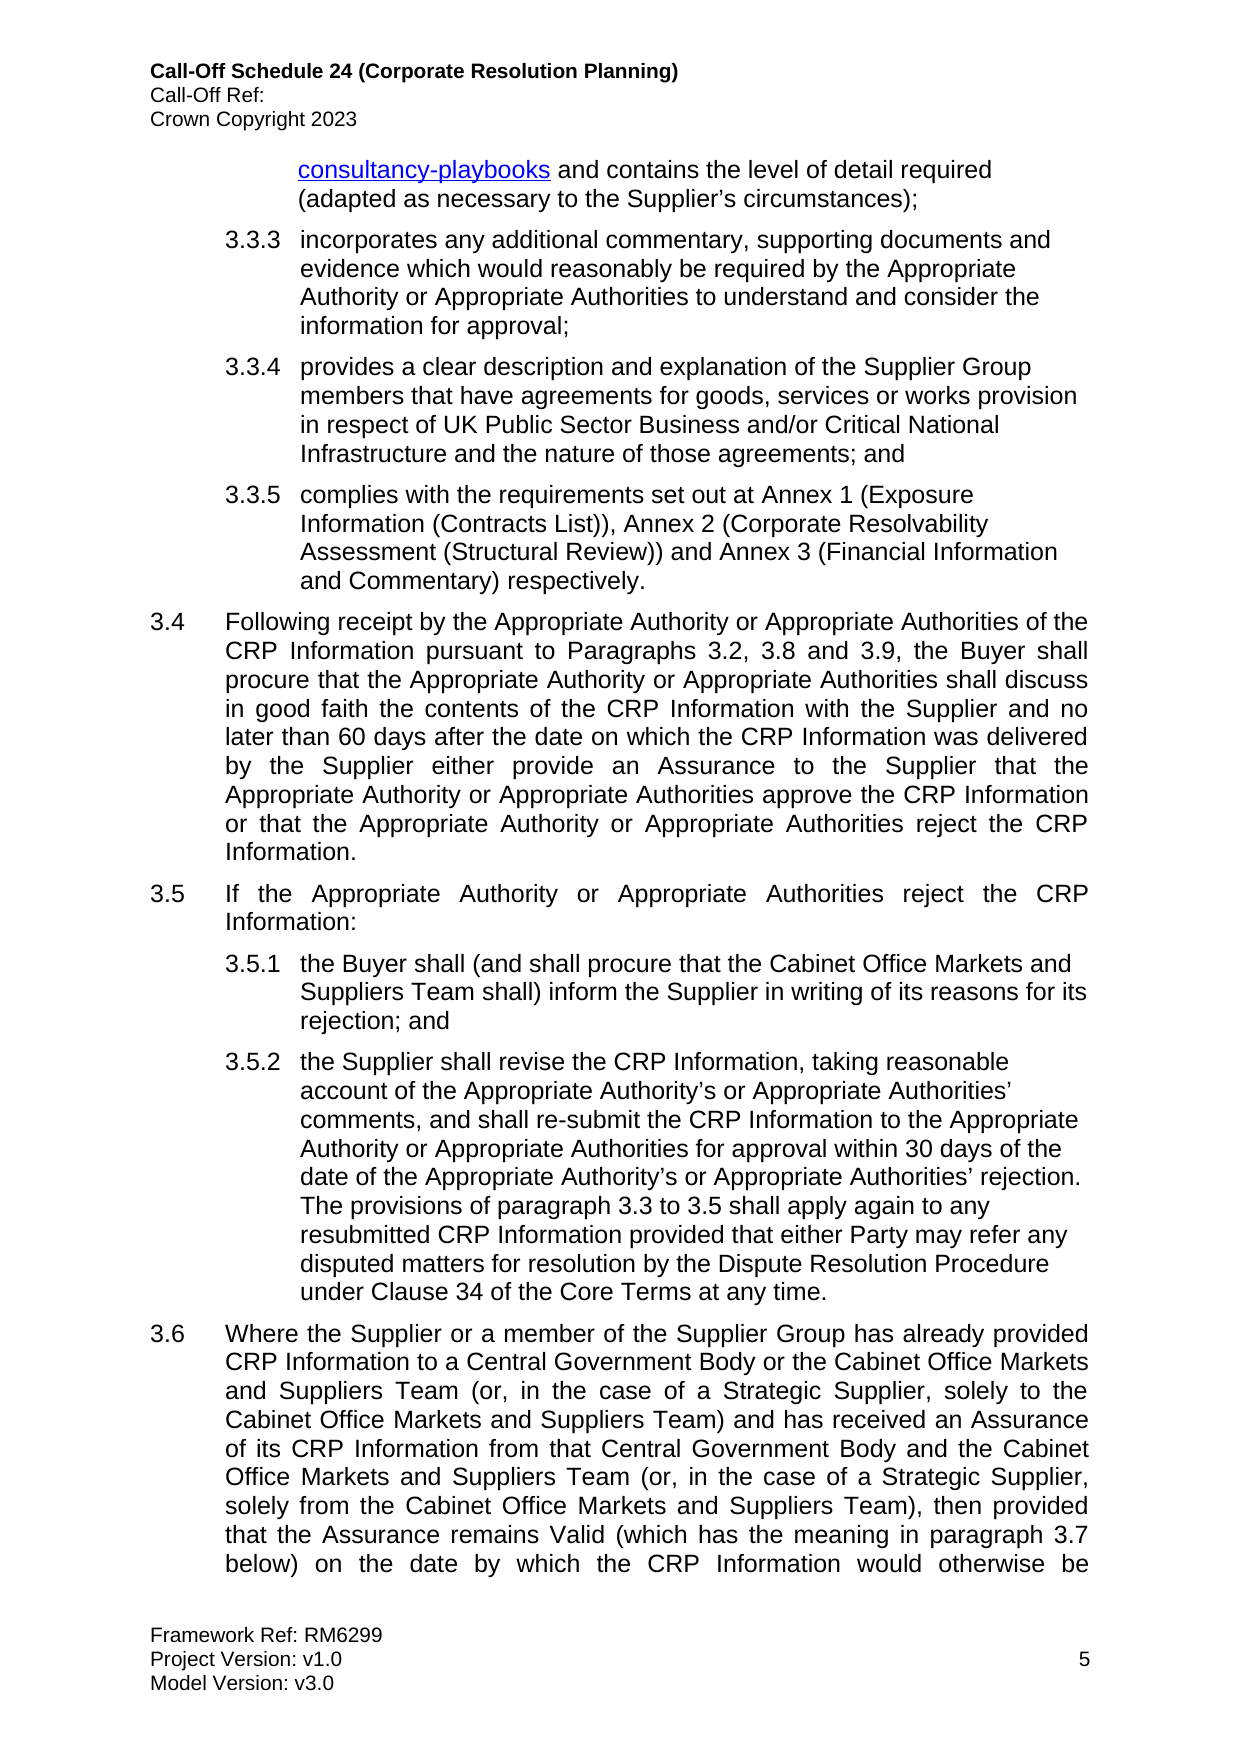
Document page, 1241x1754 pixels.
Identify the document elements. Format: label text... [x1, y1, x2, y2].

list the Buyer shall (and shall procure that the Cabinet Office Markets and Suppliers Team shall) inform the Supplier in writing of its reasons for its rejection; and [225, 949, 1090, 1035]
list incorporates any additional commentary, supporting documents and evidence which would reasonably be required by the Appropriate Authority or Appropriate Authorities to understand and consider the information for approval; [225, 225, 1090, 340]
list provides a clear description and explanation of the Supplier Group members that have agreements for goods, services or works provision in respect of UK Public Sector Business and/or Critical National Infrastructure and the nature of those agreements; and [225, 352, 1090, 467]
list Following receipt by the Appropriate Authority or Appropriate Authorities of the CRP Information pursuant to Paragraphs 3.2, 3.8 and 3.9, the Buyer shall procure that the Appropriate Authority or Appropriate Authorities shall discuss in good faith the contents of the CRP Information with the Supplier and no later than 60 days after the date on which the CRP Information was delivered by the Supplier either provide an Assurance to the Supplier that the Appropriate Authority or Appropriate Authorities approve the CRP Information or that the Appropriate Authority or Appropriate Authorities reject the CRP Information. [150, 607, 1090, 866]
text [298, 155, 1090, 212]
list complies with the requirements set out at Annex 1 (Exposure Information (Contracts List)), Annex 2 (Corporate Resolvability Assessment (Structural Review)) and Annex 3 (Financial Information and Commentary) respectively. [225, 480, 1090, 595]
list If the Appropriate Authority or Appropriate Authorities reject the CRP Information: [150, 879, 1090, 936]
list the Supplier shall revise the CRP Information, taking reasonable account of the Appropriate Authority’s or Appropriate Authorities’ comments, and shall re-submit the CRP Information to the Appropriate Authority or Appropriate Authorities for approval within 30 days of the date of the Appropriate Authority’s or Appropriate Authorities’ rejection. The provisions of paragraph 3.3 to 3.5 shall apply again to any resubmitted CRP Information provided that either Party may refer any disputed matters for resolution by the Dispute Resolution Procedure under Clause 34 of the Core Terms at any time. [225, 1047, 1090, 1306]
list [150, 1319, 1090, 1577]
